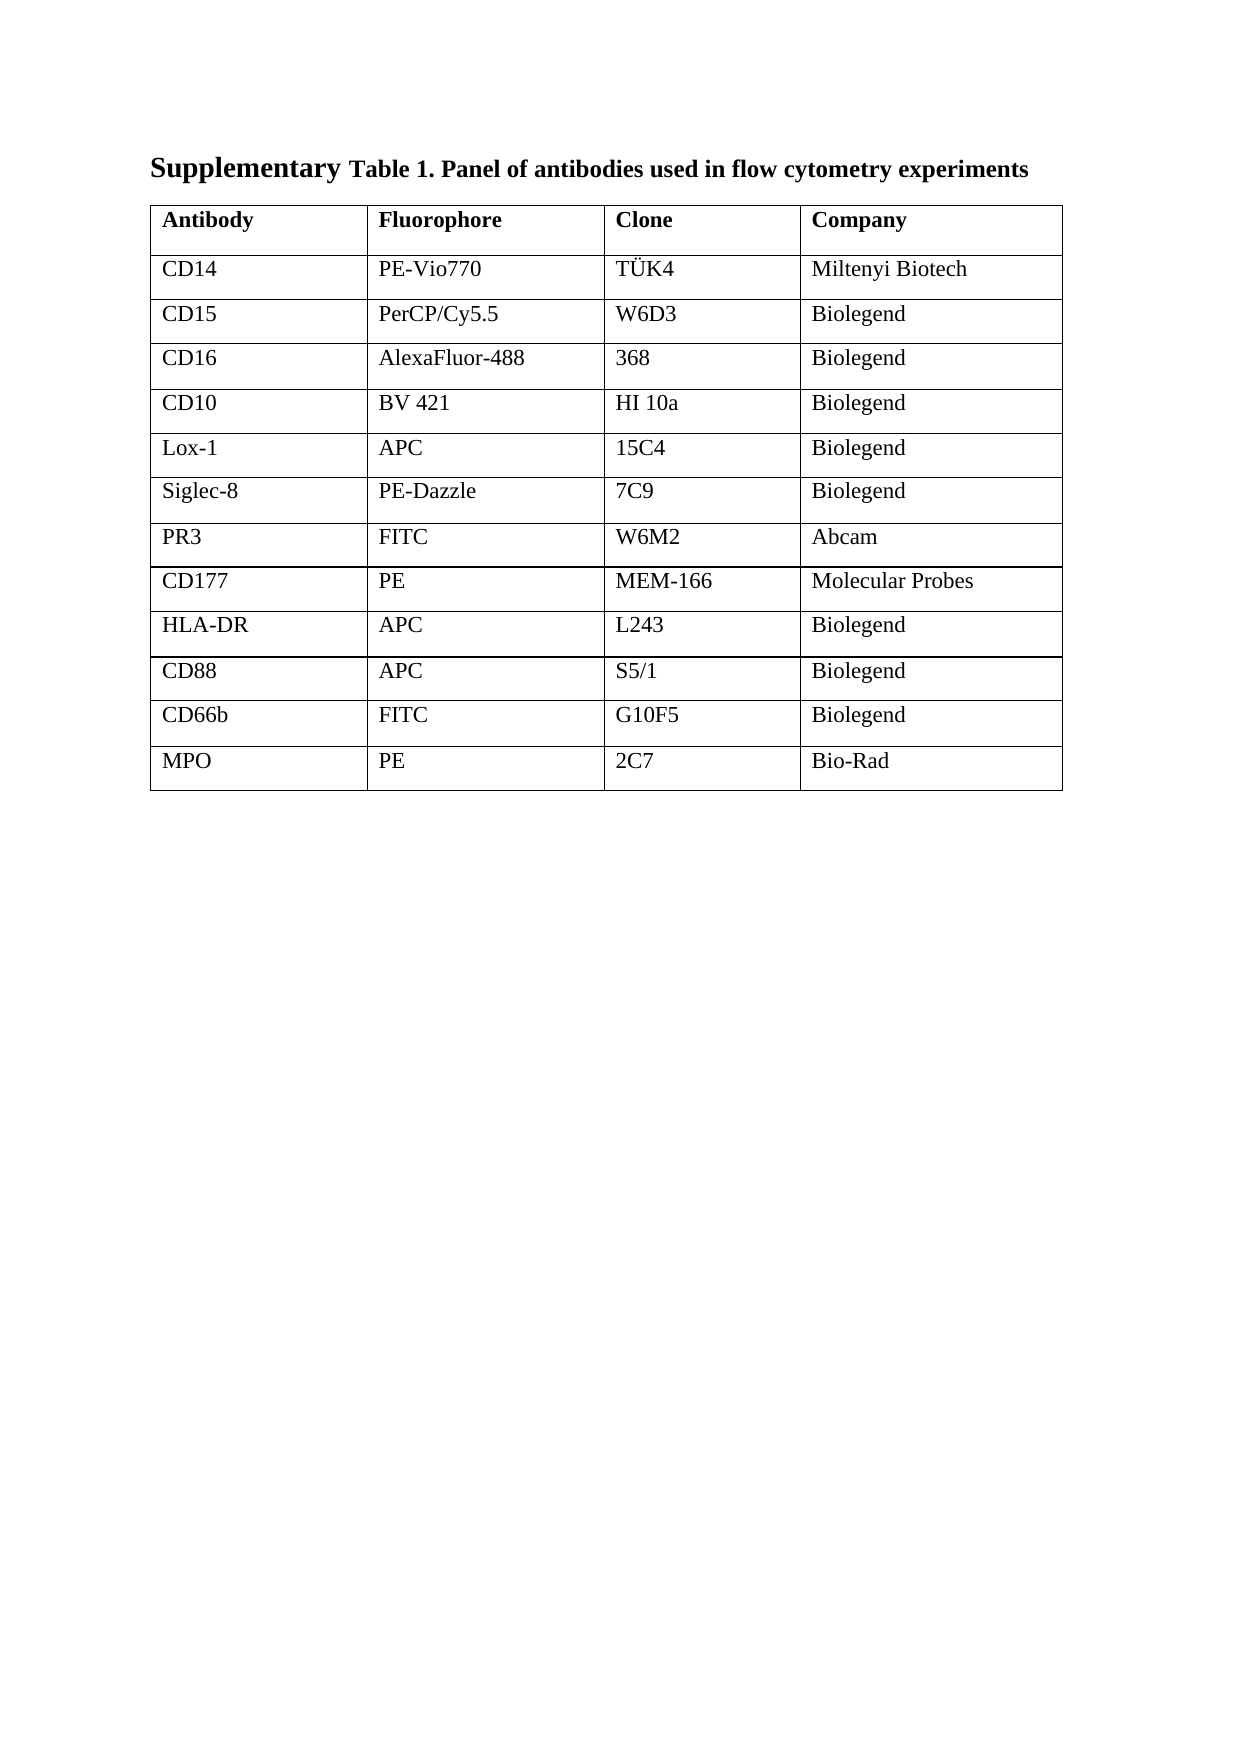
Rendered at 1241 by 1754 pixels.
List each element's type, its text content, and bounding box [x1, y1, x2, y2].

table_cell Abcam [801, 524, 1062, 566]
table_cell PE [368, 568, 604, 611]
table_cell PR3 [151, 524, 367, 566]
table_cell AlexaFluor-488 [368, 344, 604, 388]
table_cell L243 [605, 612, 800, 656]
table_cell PE-Vio770 [368, 256, 604, 298]
table_cell CD66b [151, 701, 367, 746]
table_cell 2C7 [605, 747, 800, 790]
table_cell 7C9 [605, 478, 800, 522]
table_cell CD15 [151, 300, 367, 343]
table_cell PerCP/Cy5.5 [368, 300, 604, 343]
table_cell CD14 [151, 256, 367, 298]
table_cell S5/1 [605, 658, 800, 700]
table_cell FITC [368, 701, 604, 746]
table_cell CD88 [151, 658, 367, 700]
table_cell MPO [151, 747, 367, 790]
table_cell W6D3 [605, 300, 800, 343]
table_cell MEM-166 [605, 568, 800, 611]
table_cell 368 [605, 344, 800, 388]
table_cell HI 10a [605, 390, 800, 432]
table_cell Bio-Rad [801, 747, 1062, 790]
table_cell BV 421 [368, 390, 604, 432]
table_cell Biolegend [801, 478, 1062, 522]
table_header Fluorophore [368, 206, 604, 254]
table_cell Biolegend [801, 434, 1062, 477]
table_cell HLA-DR [151, 612, 367, 656]
table_cell APC [368, 434, 604, 477]
table_cell FITC [368, 524, 604, 566]
table_cell APC [368, 658, 604, 700]
table_cell Miltenyi Biotech [801, 256, 1062, 298]
table_cell Biolegend [801, 701, 1062, 746]
table_cell APC [368, 612, 604, 656]
table_cell Biolegend [801, 658, 1062, 700]
table_cell Molecular Probes [801, 568, 1062, 611]
table_cell Biolegend [801, 344, 1062, 388]
table_cell Lox-1 [151, 434, 367, 477]
table_cell G10F5 [605, 701, 800, 746]
table_cell Biolegend [801, 612, 1062, 656]
table_header Antibody [151, 206, 367, 254]
table_cell CD177 [151, 568, 367, 611]
table_cell Biolegend [801, 300, 1062, 343]
table_header Clone [605, 206, 800, 254]
table_cell PE [368, 747, 604, 790]
table_cell Siglec-8 [151, 478, 367, 522]
table_cell TÜK4 [605, 256, 800, 298]
table_cell W6M2 [605, 524, 800, 566]
text Supplementary Table 1. Panel of antibodies used in flow cytometry experiments [150, 150, 1090, 183]
table_cell CD16 [151, 344, 367, 388]
table_header Company [801, 206, 1062, 254]
table_cell 15C4 [605, 434, 800, 477]
table_cell Biolegend [801, 390, 1062, 432]
table_cell PE-Dazzle [368, 478, 604, 522]
table_cell CD10 [151, 390, 367, 432]
